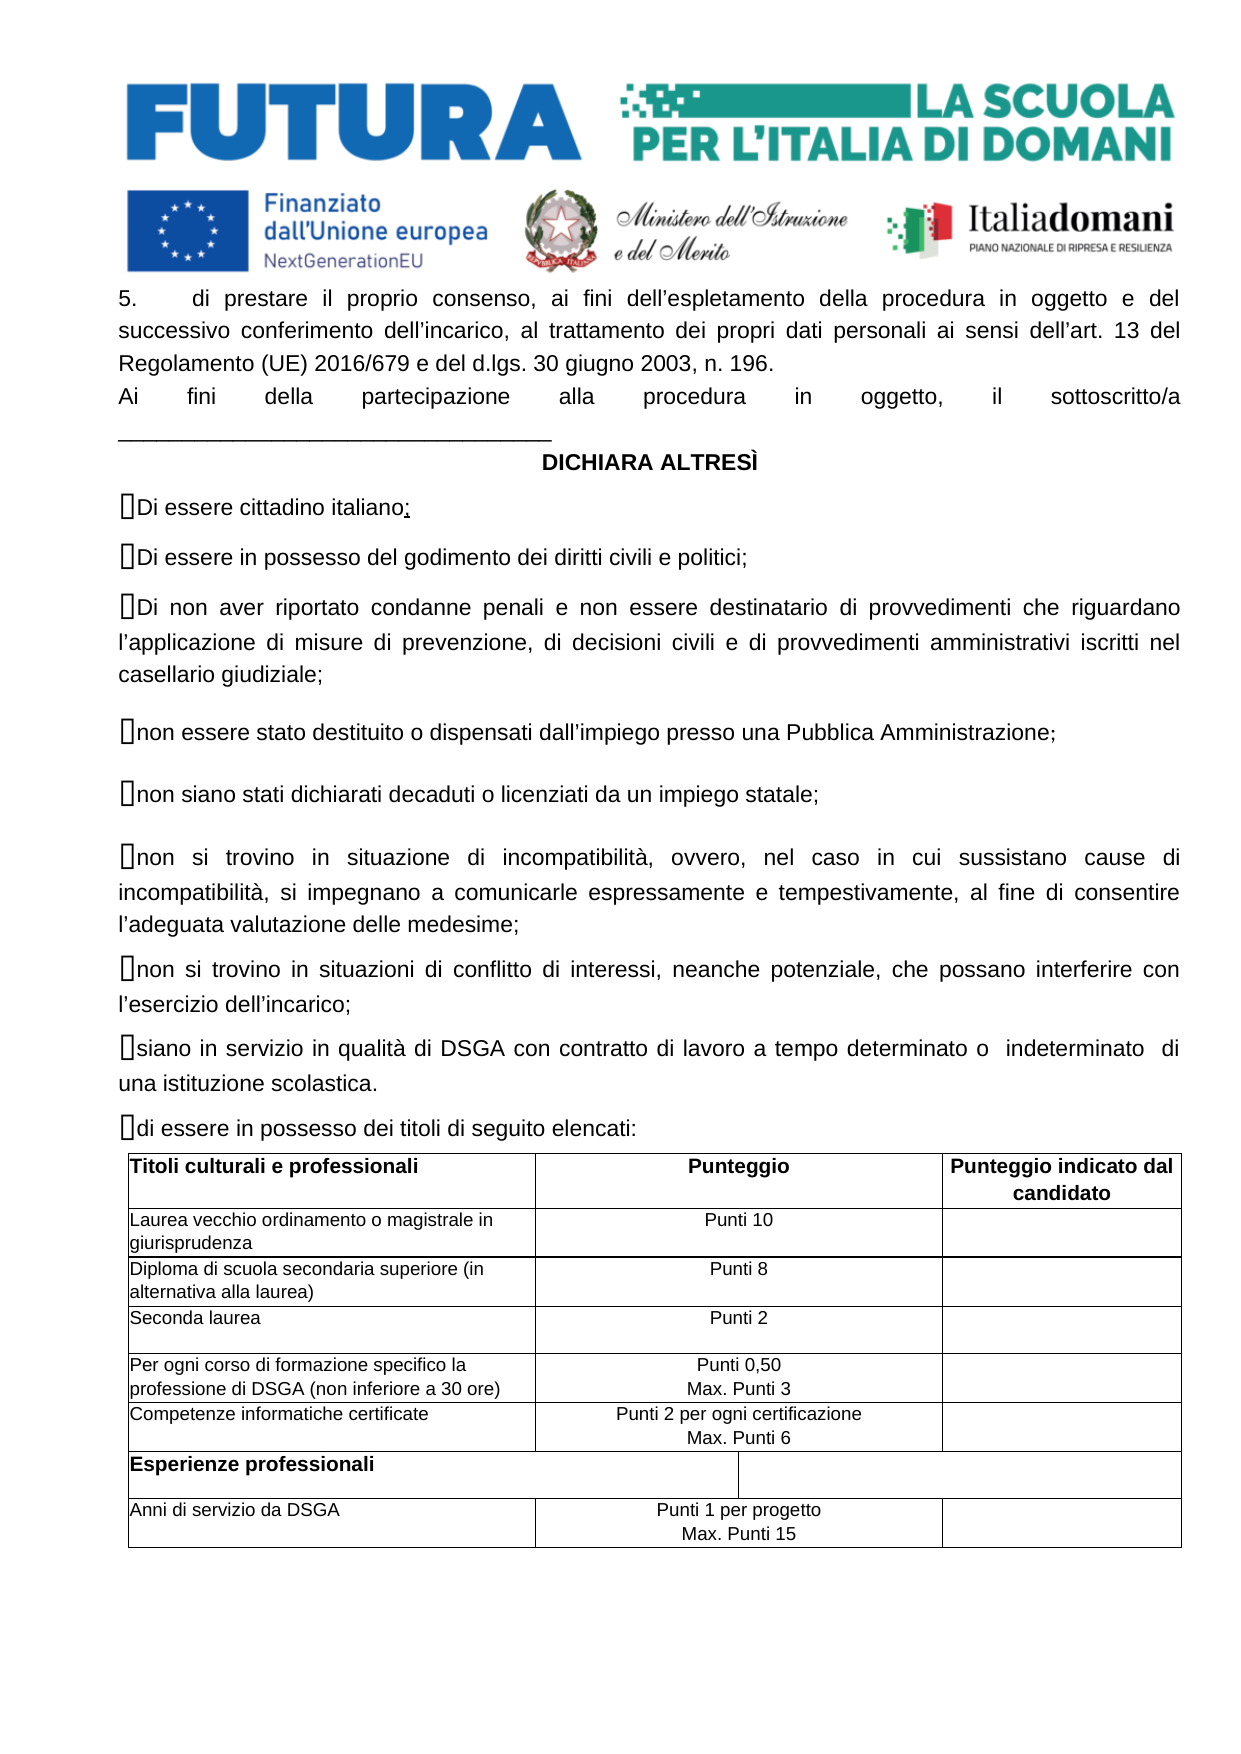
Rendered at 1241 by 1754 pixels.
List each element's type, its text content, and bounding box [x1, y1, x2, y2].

table_cell Punti 2 per ogni certificazione Max. Punti 6 [536, 1403, 942, 1451]
list ▯non siano stati dichiarati decaduti o licenziati da un impiego statale; [118, 769, 1181, 809]
table_header Titoli culturali e professionali [129, 1154, 535, 1207]
table_cell Anni di servizio da DSGA [129, 1499, 535, 1547]
text ▯Di non aver riportato condanne penali e non essere destinatario di provvedimenti che riguardano l’applicazione di misure di prevenzione, di decisioni civili e di provvedimenti amministrativi iscritti nel casellario giudiziale; [118, 582, 1181, 688]
list ▯non essere stato destituito o dispensati dall’impiego presso una Pubblica Amministrazione; [118, 707, 1181, 747]
table_cell Seconda laurea [129, 1307, 535, 1353]
picture [118, 73, 1182, 285]
text ▯siano in servizio in qualità di DSGA con contratto di lavoro a tempo determinato o indeterminato di una istituzione scolastica. [118, 1024, 1181, 1097]
text ▯Di essere cittadino italiano; [118, 482, 1181, 522]
table_cell Laurea vecchio ordinamento o magistrale in giurisprudenza [129, 1209, 535, 1256]
table_cell Competenze informatiche certificate [129, 1403, 535, 1451]
text ▯non si trovino in situazioni di conflitto di interessi, neanche potenziale, che possano interferire con l’esercizio dell’incarico; [118, 944, 1181, 1017]
table_cell Punti 2 [536, 1307, 942, 1353]
table_cell [739, 1452, 1181, 1498]
text ▯non si trovino in situazione di incompatibilità, ovvero, nel caso in cui sussistano cause di incompatibilità, si impegnano a comunicarle espressamente e tempestivamente, al fine di consentire l’adeguata valutazione delle medesime; [118, 832, 1181, 938]
table_cell Punti 10 [536, 1209, 942, 1256]
text 5. di prestare il proprio consenso, ai fini dell’espletamento della procedura in oggetto e del successivo conferimento dell’incarico, al trattamento dei propri dati personali ai sensi dell’art. 13 del Regolamento (UE) 2016/679 e del d.lgs. 30 giugno 2003, n. 196. [118, 285, 1181, 377]
text ▯Di essere in possesso del godimento dei diritti civili e politici; [118, 532, 1181, 572]
text ▯di essere in possesso dei titoli di seguito elencati: [118, 1103, 1181, 1143]
table_cell Punti 8 [536, 1258, 942, 1306]
table_cell [943, 1307, 1181, 1353]
table_cell Diploma di scuola secondaria superiore (in alternativa alla laurea) [129, 1258, 535, 1306]
table_cell [943, 1354, 1181, 1402]
table_cell Punti 0,50 Max. Punti 3 [536, 1354, 942, 1402]
table_cell [943, 1403, 1181, 1451]
table_cell [943, 1499, 1181, 1547]
table_header Punteggio [536, 1154, 942, 1207]
table_cell Esperienze professionali [129, 1452, 738, 1498]
text DICHIARA ALTRESÌ [118, 449, 1181, 475]
table_header Punteggio indicato dal candidato [943, 1154, 1181, 1207]
text Ai fini della partecipazione alla procedura in oggetto, il sottoscritto/a __________________________________ [118, 383, 1181, 442]
table_cell Per ogni corso di formazione specifico la professione di DSGA (non inferiore a 30 ore) [129, 1354, 535, 1402]
table_cell [943, 1258, 1181, 1306]
table_cell [943, 1209, 1181, 1256]
table_cell Punti 1 per progetto Max. Punti 15 [536, 1499, 942, 1547]
